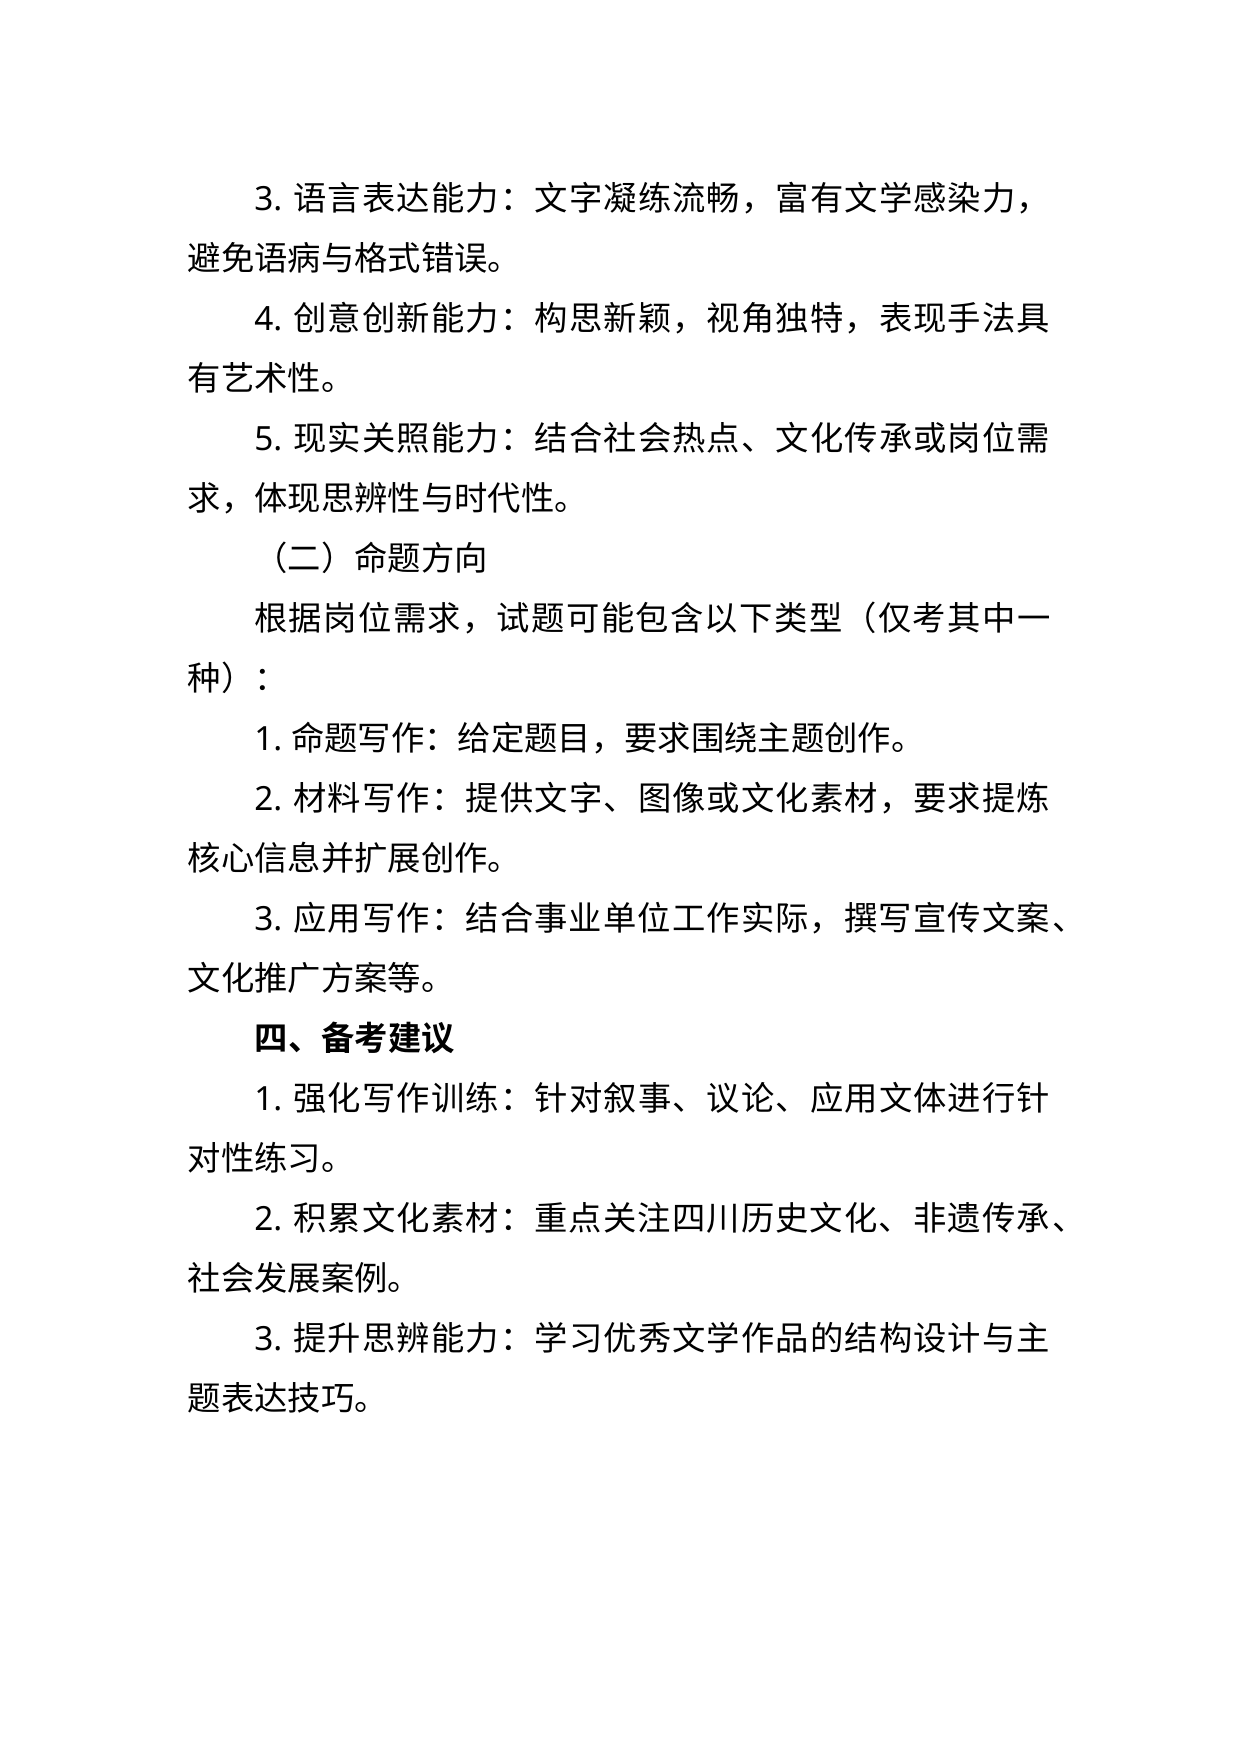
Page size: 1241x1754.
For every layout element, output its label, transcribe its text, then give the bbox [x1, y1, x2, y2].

text 根据岗位需求，试题可能包含以下类型（仅考其中一种）： [187, 582, 1053, 702]
text 1. 命题写作：给定题目，要求围绕主题创作。 [187, 702, 1053, 762]
text 4. 创意创新能力：构思新颖，视角独特，表现手法具有艺术性。 [187, 282, 1053, 402]
text （二）命题方向 [187, 522, 1053, 582]
text 3. 提升思辨能力：学习优秀文学作品的结构设计与主题表达技巧。 [187, 1302, 1053, 1422]
text 1. 强化写作训练：针对叙事、议论、应用文体进行针对性练习。 [187, 1062, 1053, 1182]
text 2. 材料写作：提供文字、图像或文化素材，要求提炼核心信息并扩展创作。 [187, 762, 1053, 882]
text 2. 积累文化素材：重点关注四川历史文化、非遗传承、社会发展案例。 [187, 1182, 1053, 1302]
text 5. 现实关照能力：结合社会热点、文化传承或岗位需求，体现思辨性与时代性。 [187, 402, 1053, 522]
text 3. 应用写作：结合事业单位工作实际，撰写宣传文案、文化推广方案等。 [187, 882, 1053, 1002]
text 3. 语言表达能力：文字凝练流畅，富有文学感染力，避免语病与格式错误。 [187, 162, 1053, 282]
text 四、备考建议 [187, 1002, 1053, 1062]
